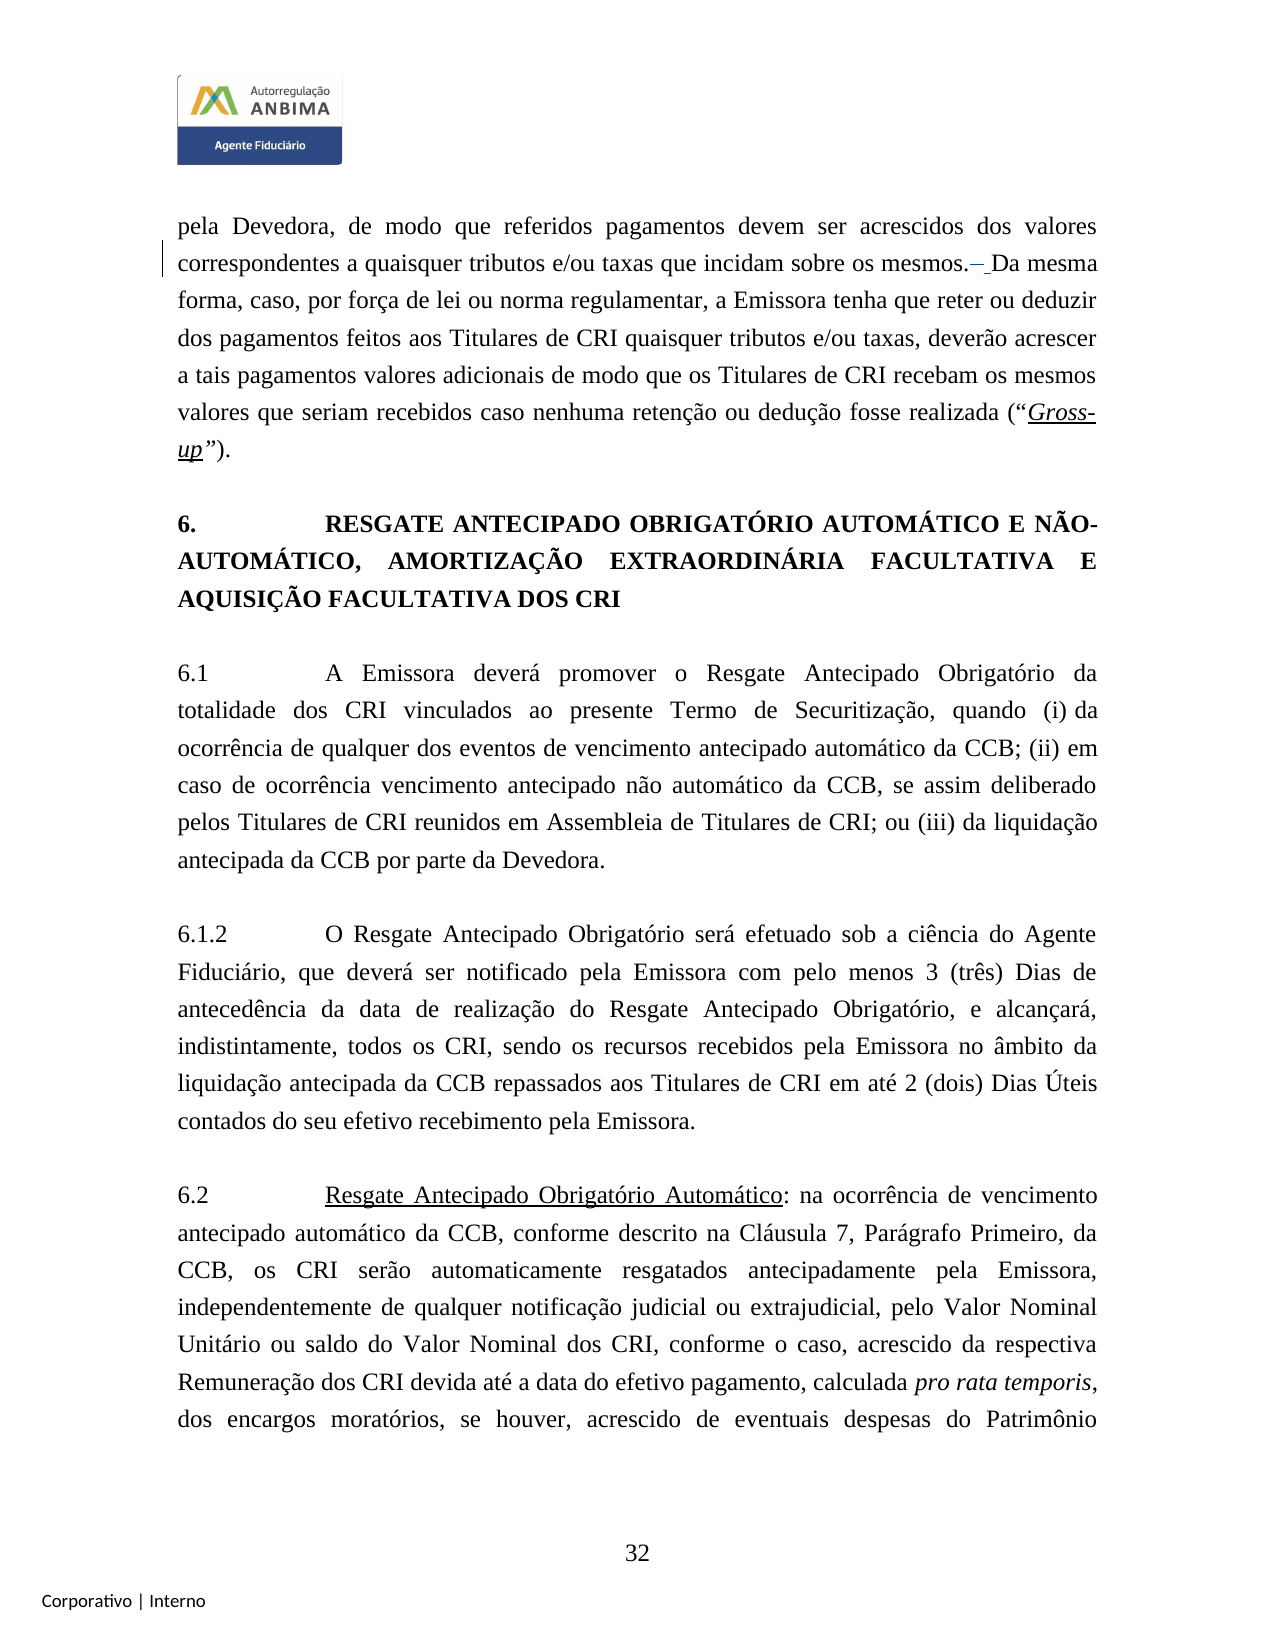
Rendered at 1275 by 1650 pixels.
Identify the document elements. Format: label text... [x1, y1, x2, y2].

picture [177, 75, 343, 165]
text 6.1 A Emissora deverá promover o Resgate Antecipado Obrigatório da totalidade dos CRI vinculados ao presente Termo de Securitização, quando (i) da ocorrência de qualquer dos eventos de vencimento antecipado automático da CCB; (ii) em caso de ocorrência vencimento antecipado não automático da CCB, se assim deliberado pelos Titulares de CRI reunidos em Assembleia de Titulares de CRI; ou (iii) da liquidação antecipada da CCB por parte da Devedora. [177, 658, 1098, 873]
text 6.1.2 O Resgate Antecipado Obrigatório será efetuado sob a ciência do Agente Fiduciário, que deverá ser notificado pela Emissora com pelo menos 3 (três) Dias de antecedência da data de realização do Resgate Antecipado Obrigatório, e alcançará, indistintamente, todos os CRI, sendo os recursos recebidos pela Emissora no âmbito da liquidação antecipada da CCB repassados aos Titulares de CRI em até 2 (dois) Dias Úteis contados do seu efetivo recebimento pela Emissora. [177, 919, 1098, 1134]
subtitle 6. RESGATE ANTECIPADO OBRIGATÓRIO AUTOMÁTICO E NÃO-AUTOMÁTICO, AMORTIZAÇÃO EXTRAORDINÁRIA FACULTATIVA E AQUISIÇÃO FACULTATIVA DOS CRI [177, 509, 1098, 612]
